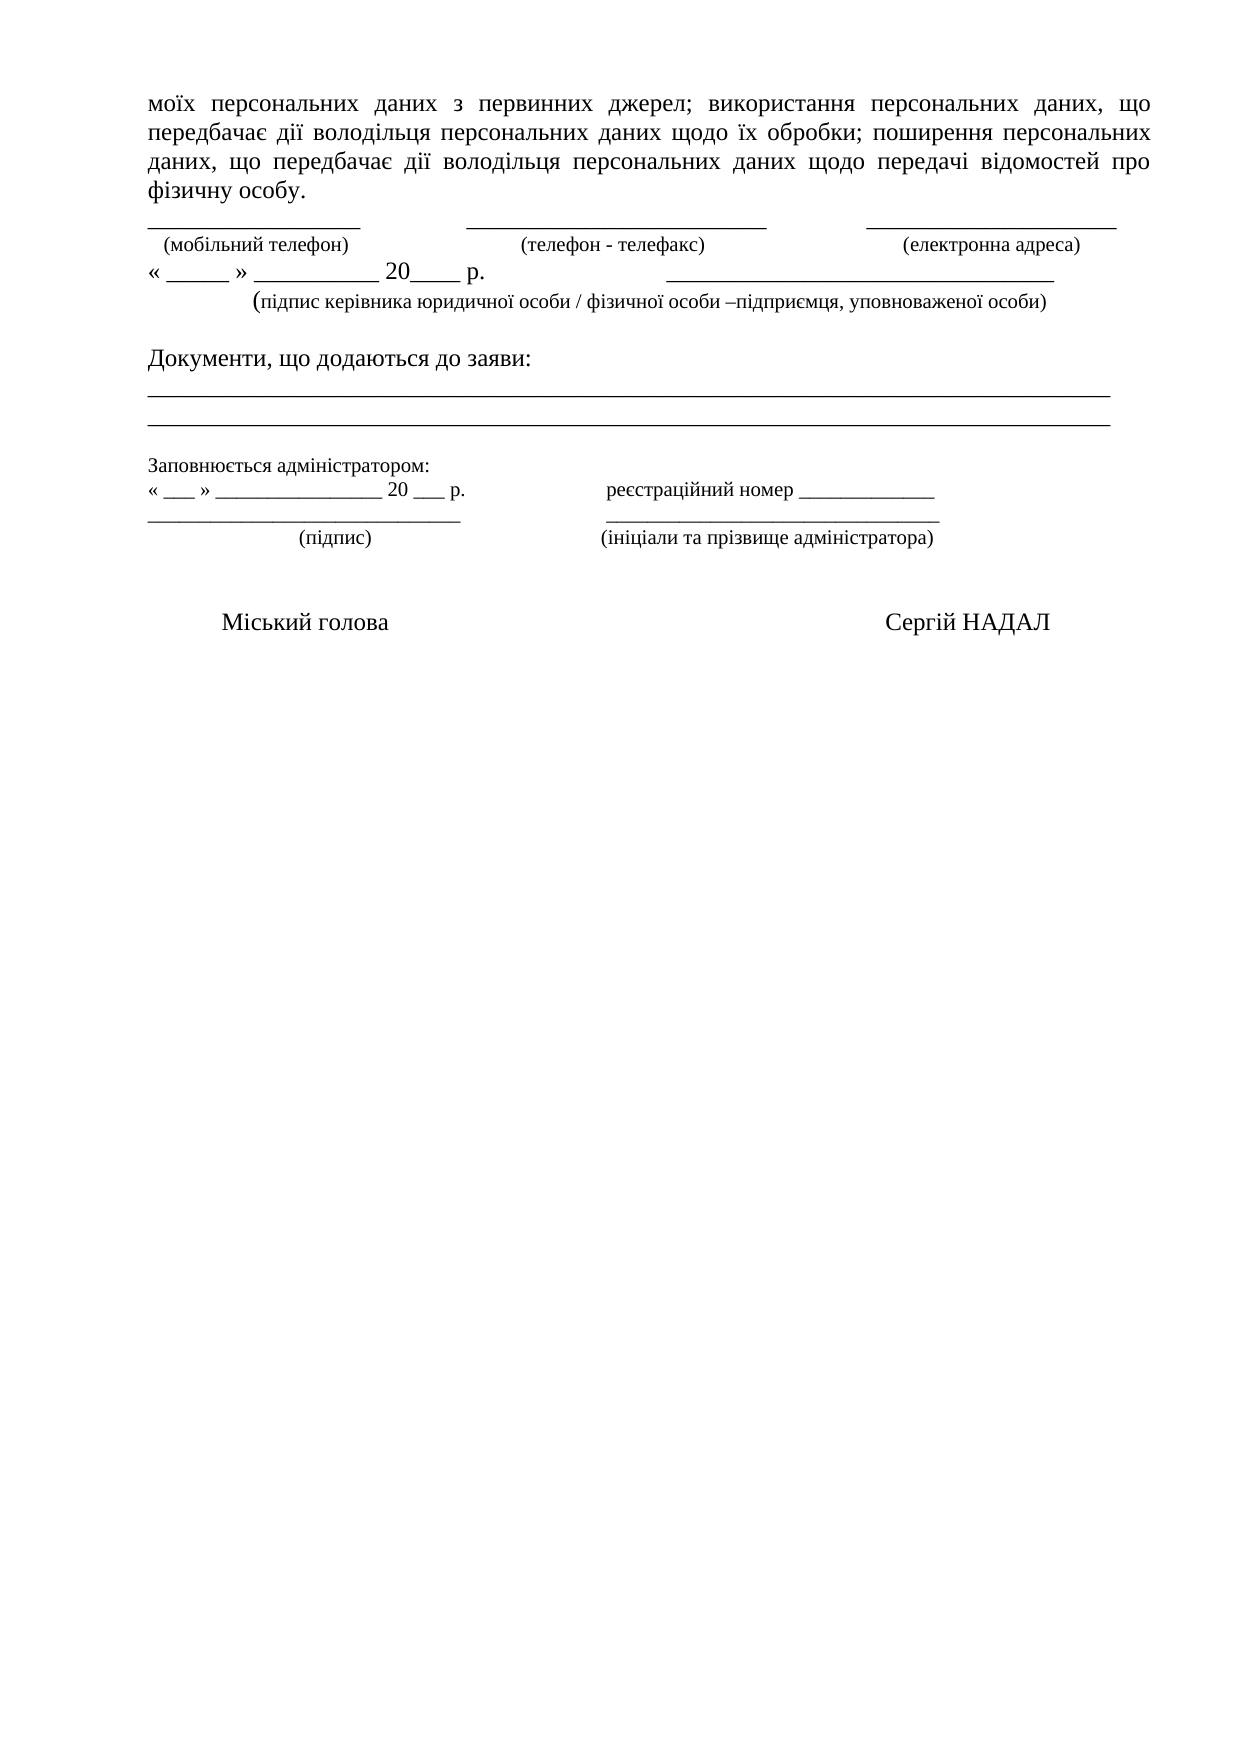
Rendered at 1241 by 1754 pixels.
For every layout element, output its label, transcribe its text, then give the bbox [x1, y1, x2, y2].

text Документи, що додаються до заяви: [148, 343, 1152, 371]
text Заповнюється адміністратором: [148, 453, 1152, 477]
text « _____ » __________ 20____ р. _______________________________ [148, 256, 1152, 285]
text _________________ ________________________ ____________________ [148, 203, 1152, 232]
text « ___ » ________________ 20 ___ р. реєстраційний номер _____________ [148, 477, 1152, 501]
text _____________________________________________________________________________ [148, 400, 1152, 429]
text ______________________________ ________________________________ [148, 501, 1152, 525]
text (підпис) (ініціали та прізвище адміністратора) [148, 525, 1152, 549]
text _____________________________________________________________________________ [148, 371, 1152, 400]
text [148, 88, 1152, 203]
text (підпис керівника юридичної особи / фізичної особи –підприємця, уповноваженої особи) [148, 285, 1152, 314]
text (мобільний телефон) (телефон - телефакс) (електронна адреса) [148, 232, 1152, 256]
text Міський голова Сергій НАДАЛ [148, 607, 1152, 635]
